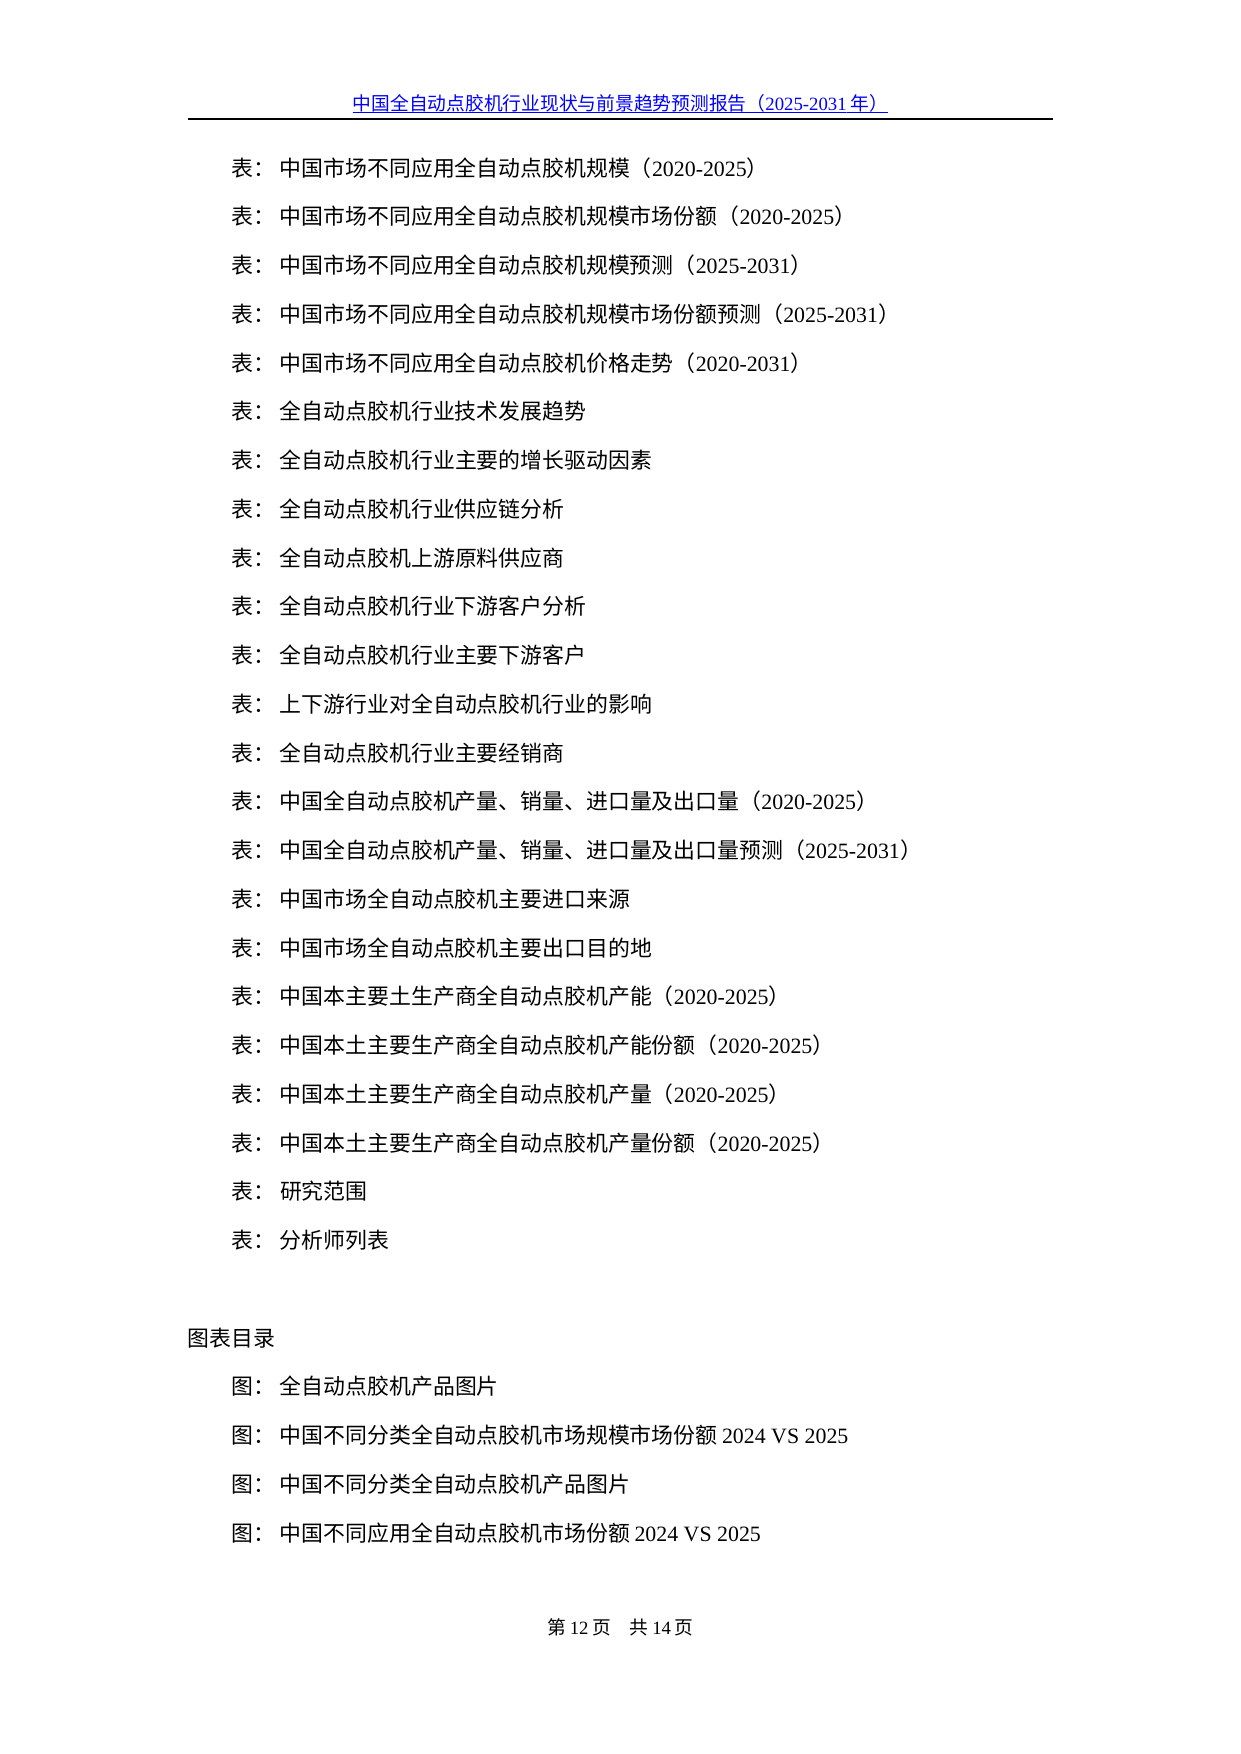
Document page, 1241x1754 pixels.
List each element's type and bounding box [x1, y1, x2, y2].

text [187, 150, 1053, 1548]
